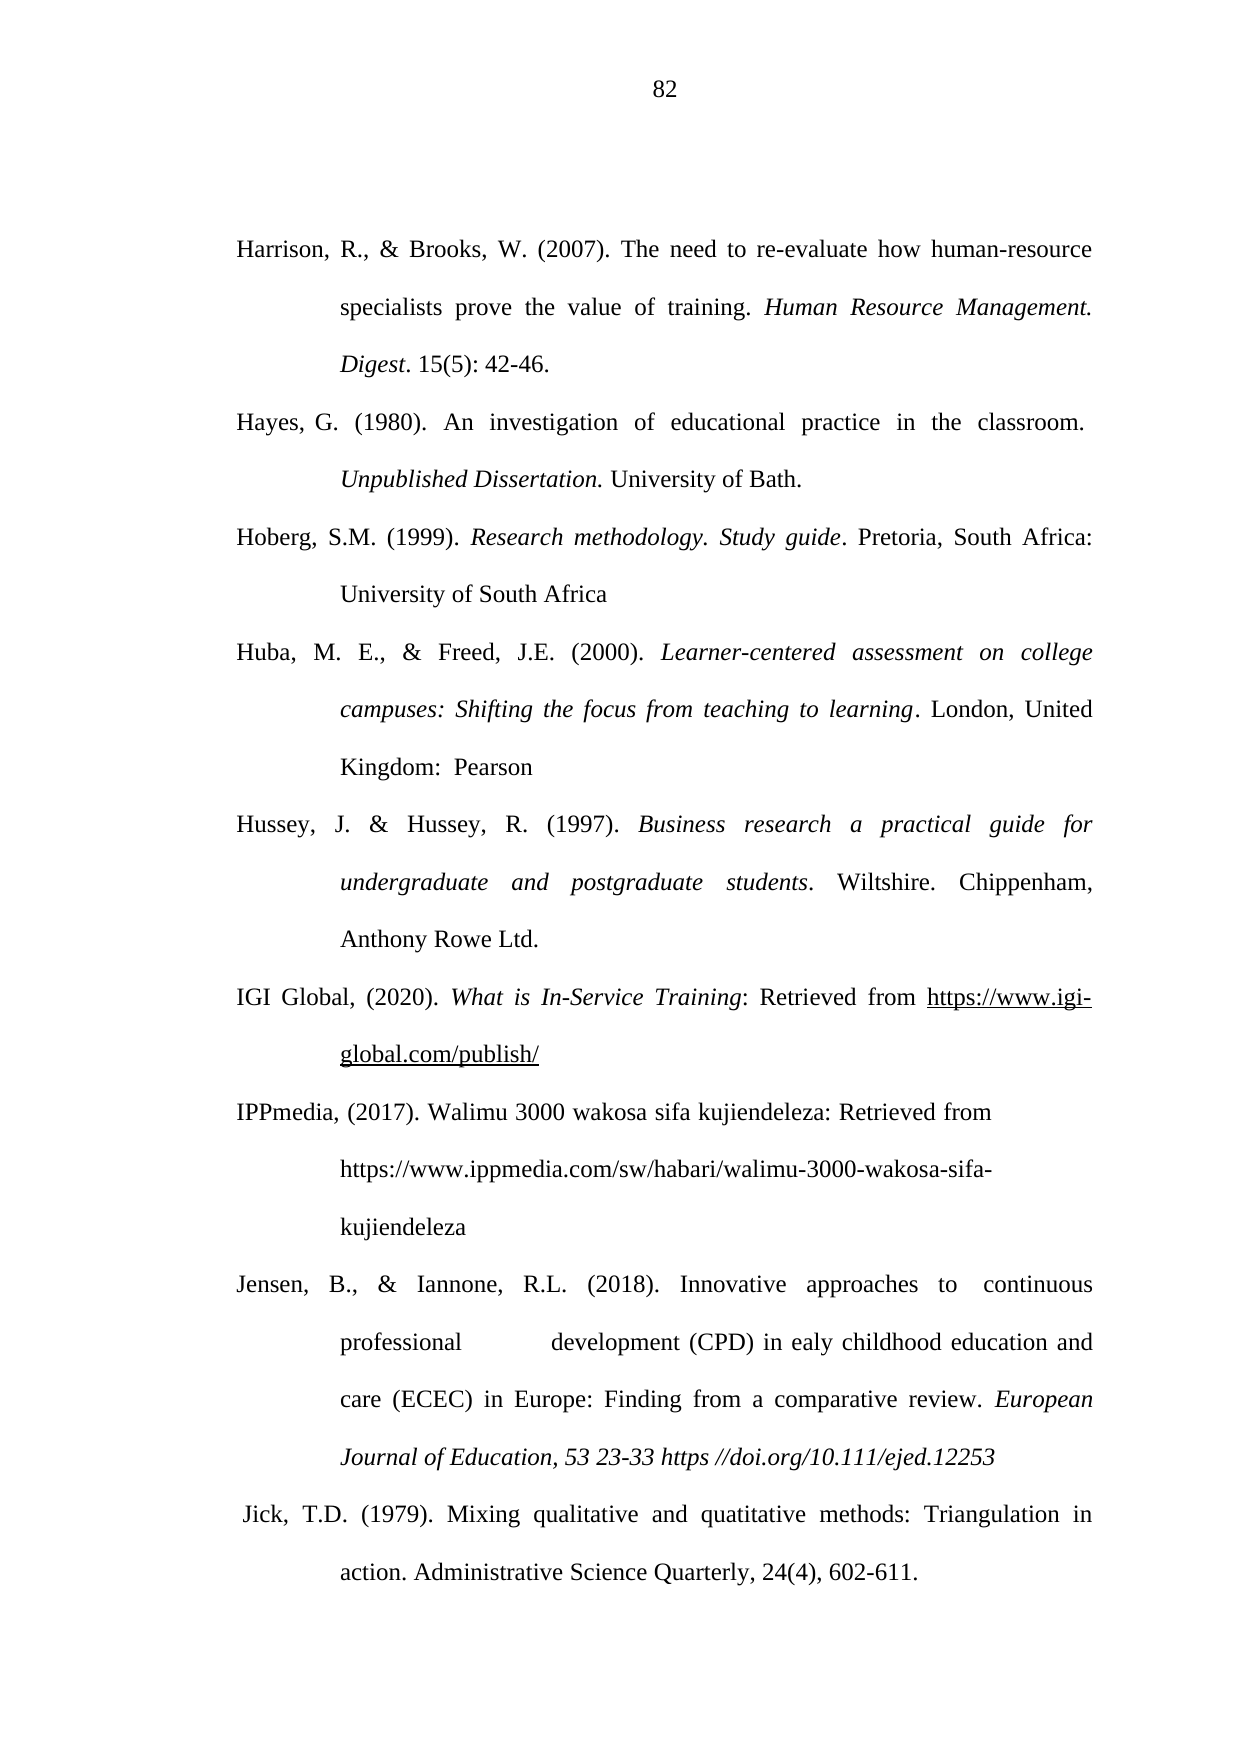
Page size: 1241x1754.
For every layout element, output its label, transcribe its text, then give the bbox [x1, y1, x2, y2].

text Huba, M. E., & Freed, J.E. (2000). Learner-centered assessment on college campuses: Shifting the focus from teaching to learning. London, United Kingdom: Pearson [236, 637, 1093, 781]
text Harrison, R., & Brooks, W. (2007). The need to re-evaluate how human-resource specialists prove the value of training. Human Resource Management. Digest. 15(5): 42-46. [236, 234, 1093, 378]
text IGI Global, (2020). What is In-Service Training: Retrieved from https://www.igi- [236, 982, 1196, 1011]
text Unpublished Dissertation. University of Bath. [340, 464, 1196, 493]
text Hussey, J. & Hussey, R. (1997). Business research a practical guide for undergraduate and postgraduate students. Wiltshire. Chippenham, Anthony Rowe Ltd. [236, 809, 1093, 953]
text IPPmedia, (2017). Walimu 3000 wakosa sifa kujiendeleza: Retrieved from https://www.ippmedia.com/sw/habari/walimu-3000-wakosa-sifa- kujiendeleza [236, 1097, 1092, 1241]
text Jensen, B., & Iannone, R.L. (2018). Innovative approaches to continuous professional development (CPD) in ealy childhood education and care (ECEC) in Europe: Finding from a comparative review. European Journal of Education, 53 23-33 https //doi.org/10.111/ejed.12253 [236, 1269, 1093, 1471]
text Hoberg, S.M. (1999). Research methodology. Study guide. Pretoria, South Africa: University of South Africa [236, 522, 1093, 608]
text global.com/publish/ [340, 1039, 1196, 1068]
text Jick, T.D. (1979). Mixing qualitative and quatitative methods: Triangulation in action. Administrative Science Quarterly, 24(4), 602-611. [242, 1499, 1092, 1586]
text Hayes, G. (1980). An investigation of educational practice in the classroom. [236, 407, 1196, 435]
